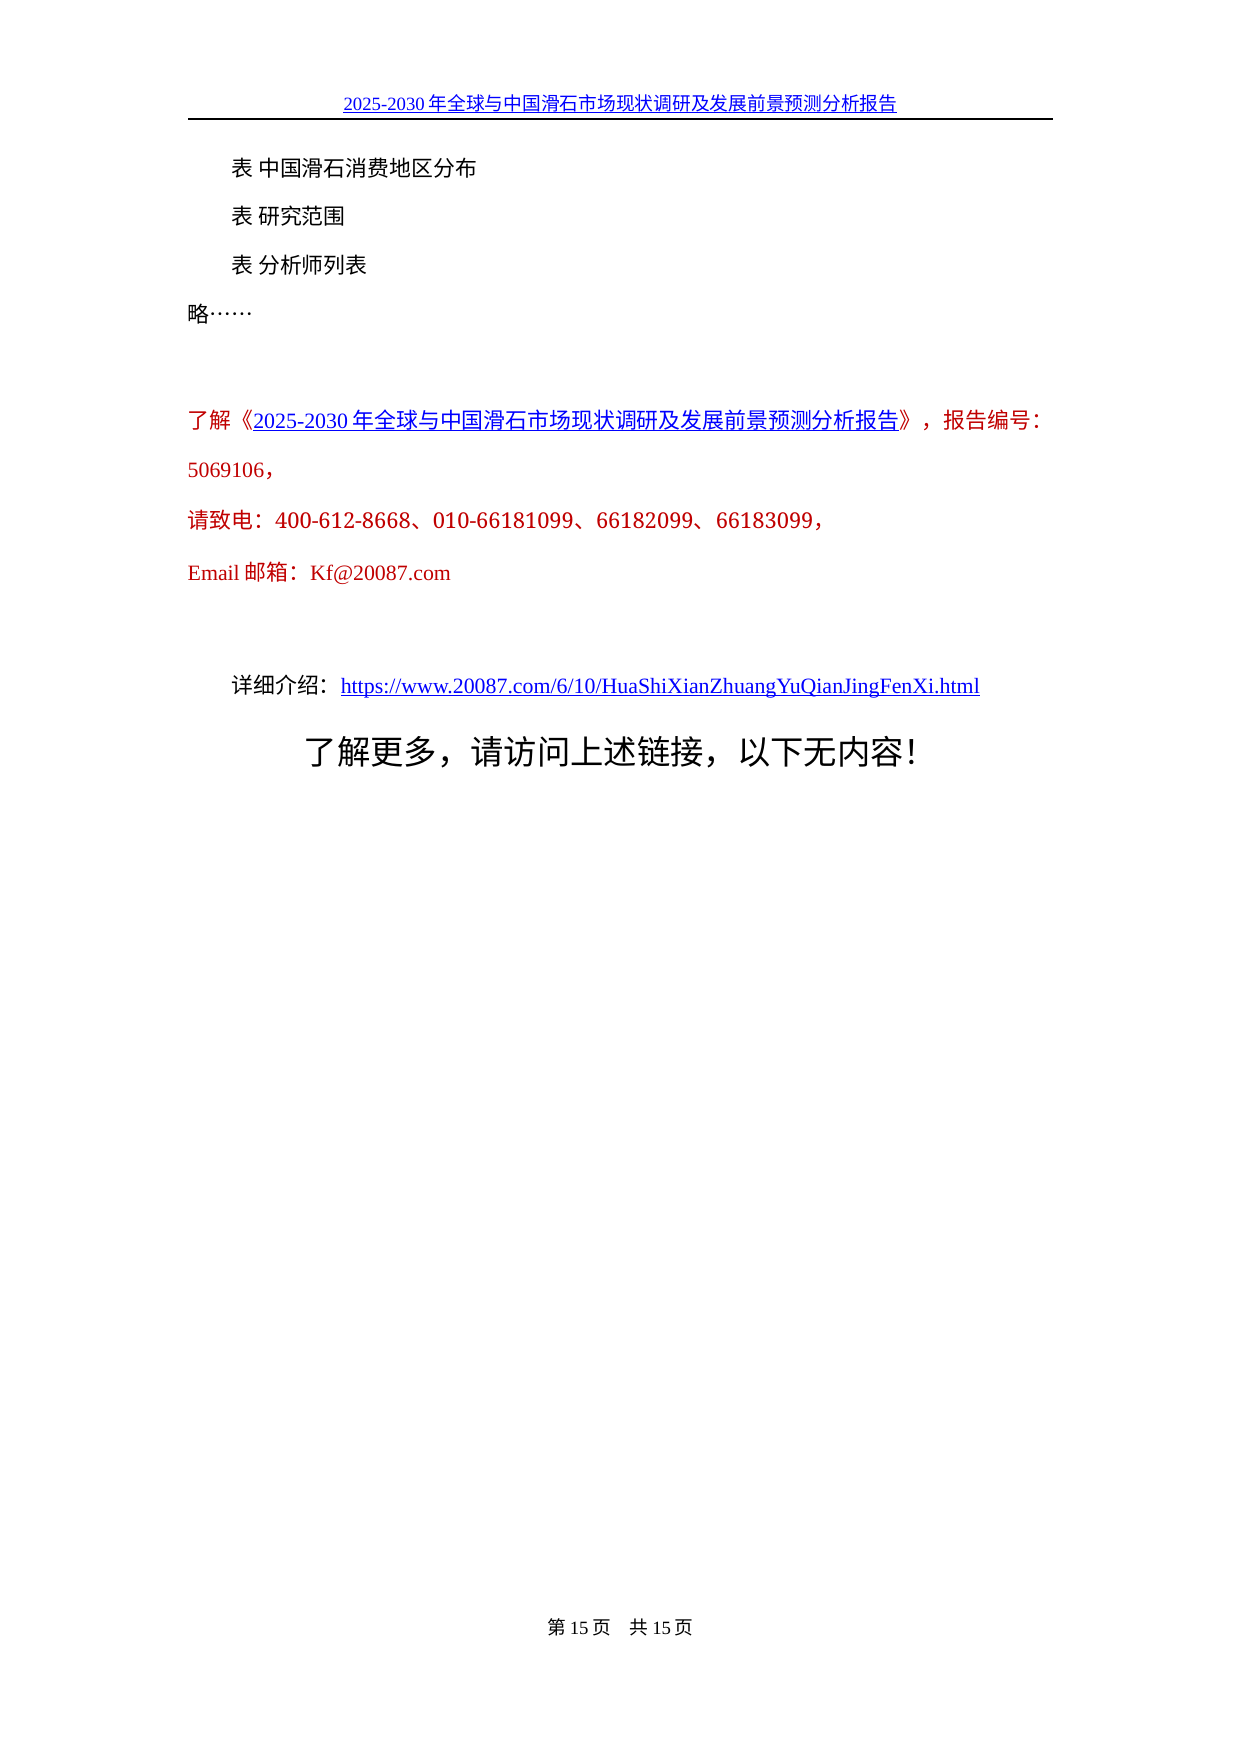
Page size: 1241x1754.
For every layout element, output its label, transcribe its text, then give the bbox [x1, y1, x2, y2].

title 了解更多，请访问上述链接，以下无内容！ [187, 718, 1053, 783]
text 详细介绍：https://www.20087.com/6/10/HuaShiXianZhuangYuQianJingFenXi.html [187, 668, 1053, 700]
text 请致电：400-612-8668、010-66181099、66182099、66183099， [187, 503, 1053, 536]
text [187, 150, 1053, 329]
text 了解《2025-2030年全球与中国滑石市场现状调研及发展前景预测分析报告》，报告编号：5069106， [187, 403, 1053, 484]
text Email邮箱：Kf@20087.com [187, 555, 1053, 587]
